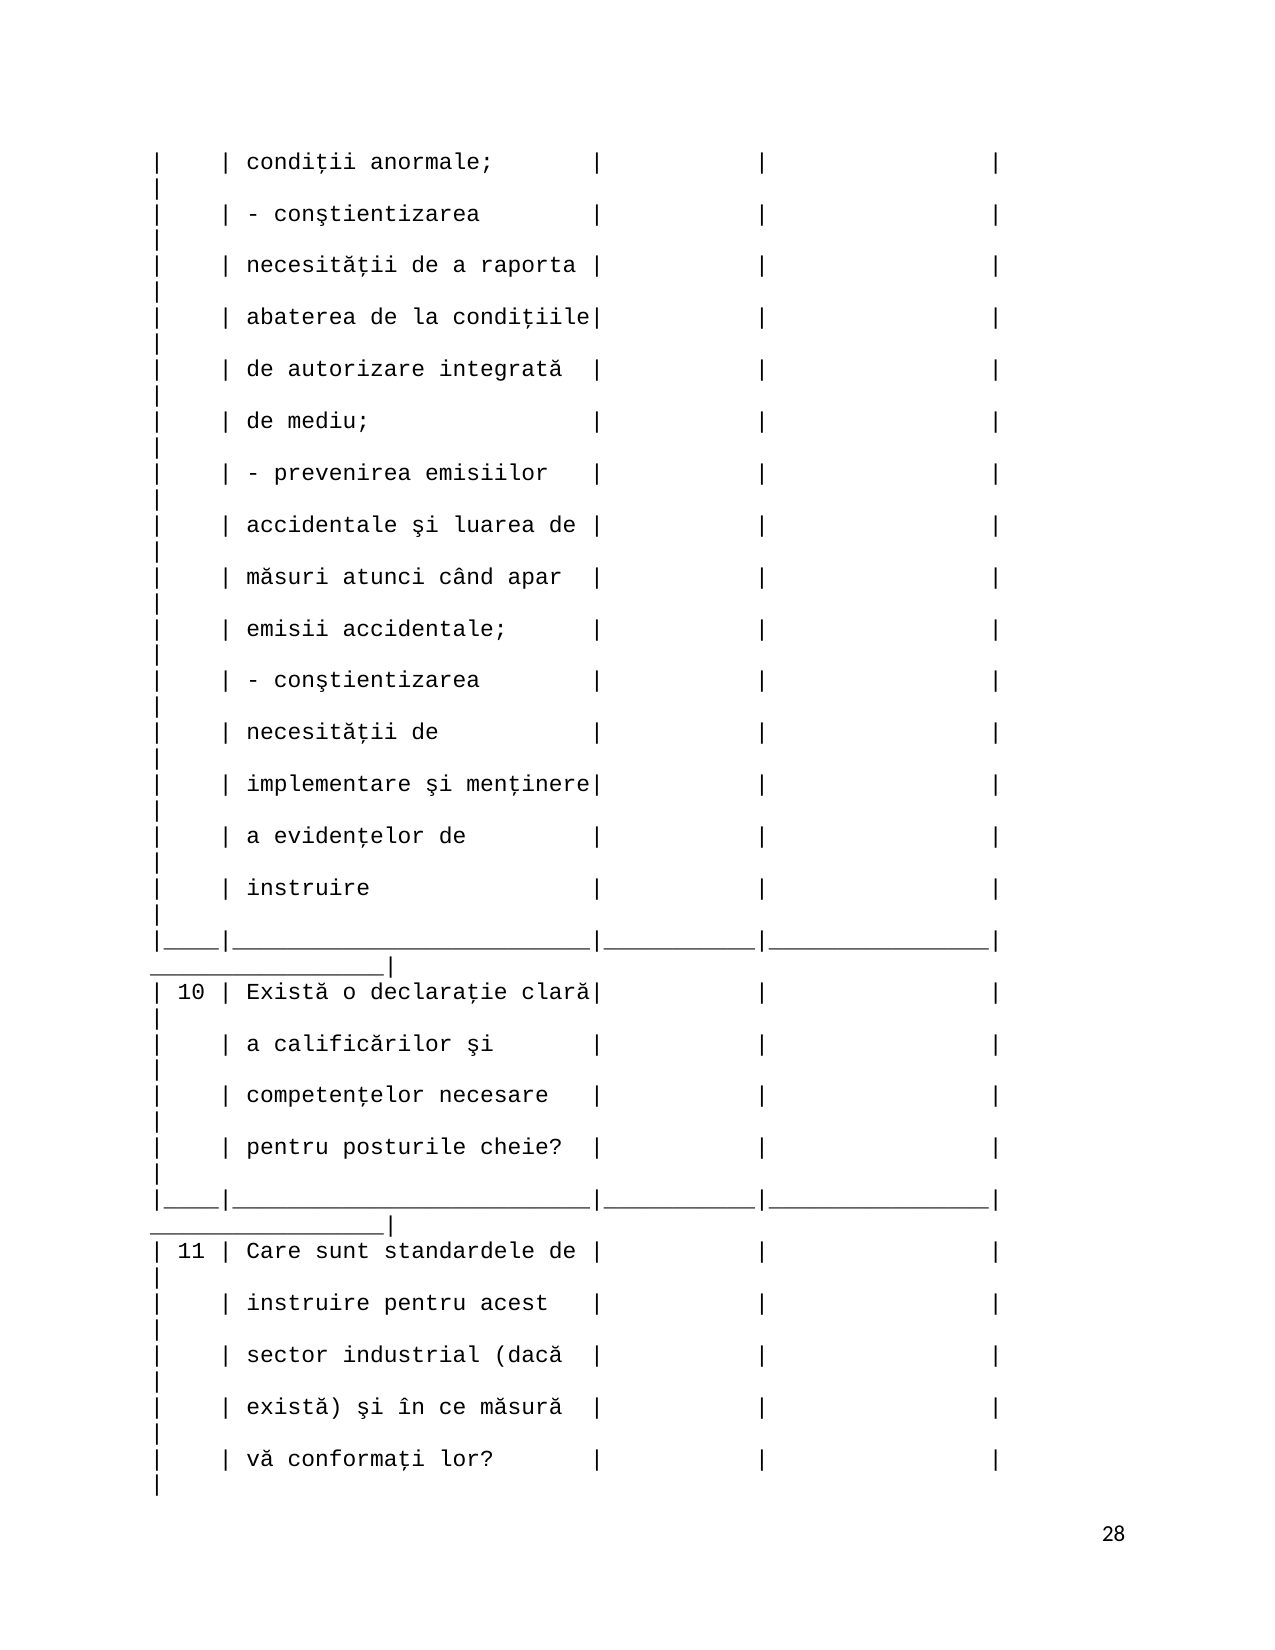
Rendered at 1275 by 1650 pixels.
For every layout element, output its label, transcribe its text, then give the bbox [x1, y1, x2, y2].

text | | abaterea de la condiţiile| | | | [150, 306, 1125, 357]
text | | de autorizare integrată | | | | [150, 357, 1125, 409]
text | 10 | Există o declaraţie clară| | | | [150, 980, 1125, 1032]
text | | competenţelor necesare | | | | [150, 1084, 1125, 1136]
text |____|__________________________|___________|________________|_________________| [150, 1187, 1125, 1239]
text | | necesităţii de a raporta | | | | [150, 254, 1125, 306]
text | 11 | Care sunt standardele de | | | | [150, 1239, 1125, 1291]
text | | - conştientizarea | | | | [150, 202, 1125, 254]
text | | a calificărilor şi | | | | [150, 1032, 1125, 1084]
text | | instruire | | | | [150, 876, 1125, 928]
text | | accidentale şi luarea de | | | | [150, 513, 1125, 565]
text | | a evidenţelor de | | | | [150, 824, 1125, 876]
text | | vă conformaţi lor? | | | | [150, 1447, 1125, 1499]
text | | - conştientizarea | | | | [150, 669, 1125, 721]
text | | pentru posturile cheie? | | | | [150, 1136, 1125, 1187]
text | | - prevenirea emisiilor | | | | [150, 461, 1125, 513]
text | | de mediu; | | | | [150, 409, 1125, 461]
text | | instruire pentru acest | | | | [150, 1291, 1125, 1343]
text | | emisii accidentale; | | | | [150, 617, 1125, 669]
text | | măsuri atunci când apar | | | | [150, 565, 1125, 617]
text | | implementare şi menţinere| | | | [150, 772, 1125, 824]
text | | necesităţii de | | | | [150, 721, 1125, 772]
text | | sector industrial (dacă | | | | [150, 1343, 1125, 1395]
text | | există) şi în ce măsură | | | | [150, 1395, 1125, 1447]
text |____|__________________________|___________|________________|_________________| [150, 928, 1125, 980]
text | | condiţii anormale; | | | | [150, 150, 1125, 202]
